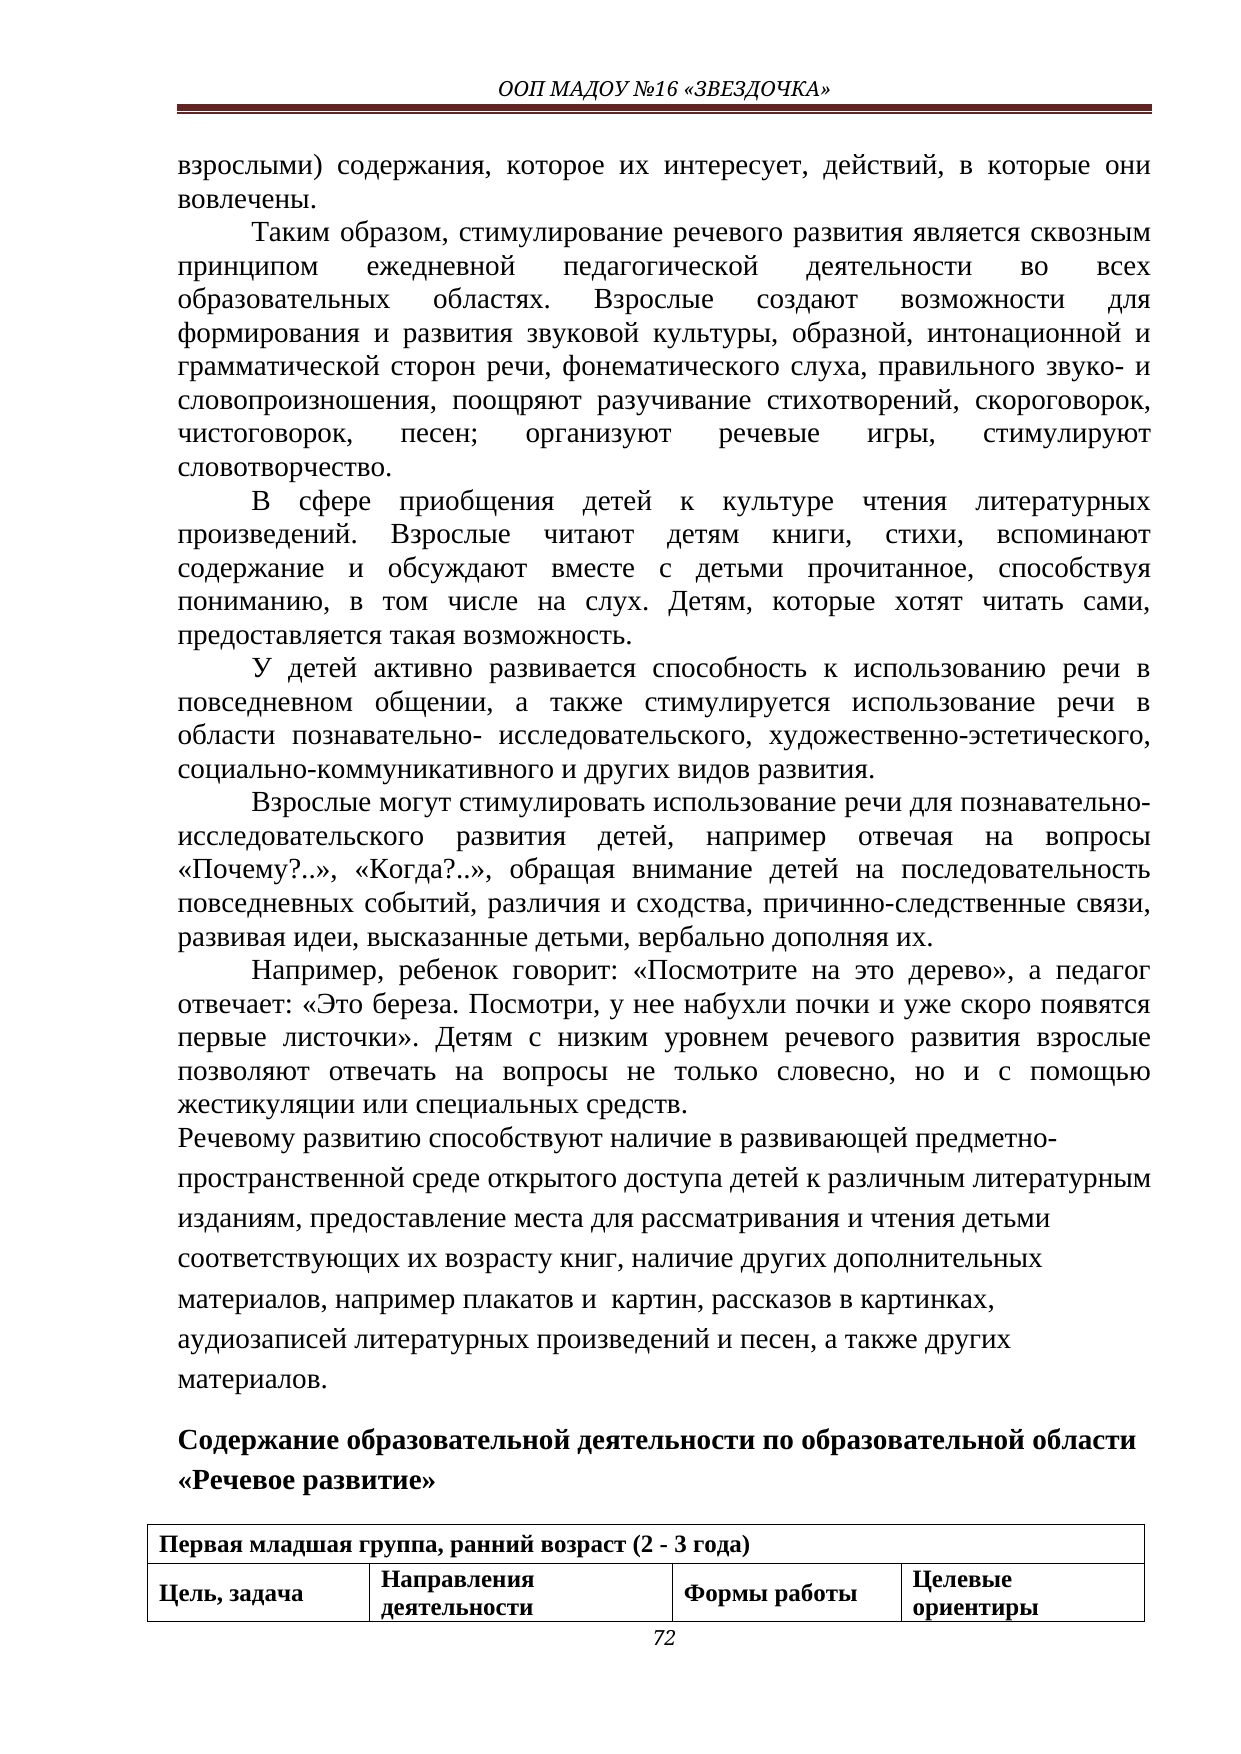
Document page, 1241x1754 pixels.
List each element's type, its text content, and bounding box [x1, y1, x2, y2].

text Содержание образовательной деятельности по образовательной области «Речевое развитие» [177, 1422, 1152, 1496]
table_cell Цель, задача [148, 1564, 369, 1621]
text Таким образом, стимулирование речевого развития является сквозным принципом ежедневной педагогической деятельности во всех образовательных областях. Взрослые создают возможности для формирования и развития звуковой культуры, образной, интонационной и грамматической сторон речи, фонематического слуха, правильного звуко- и словопроизношения, поощряют разучивание стихотворений, скороговорок, чистоговорок, песен; организуют речевые игры, стимулируют словотворчество. [177, 214, 1152, 483]
text В сфере приобщения детей к культуре чтения литературных произведений. Взрослые читают детям книги, стихи, вспоминают содержание и обсуждают вместе с детьми прочитанное, способствуя пониманию, в том числе на слух. Детям, которые хотят читать сами, предоставляется такая возможность. [177, 483, 1152, 650]
text Взрослые могут стимулировать использование речи для познавательно- исследовательского развития детей, например отвечая на вопросы «Почему?..», «Когда?..», обращая внимание детей на последовательность повседневных событий, различия и сходства, причинно-следственные связи, развивая идеи, высказанные детьми, вербально дополняя их. [177, 784, 1152, 952]
table_cell Формы работы [673, 1564, 901, 1621]
text Например, ребенок говорит: «Посмотрите на это дерево», а педагог отвечает: «Это береза. Посмотри, у нее набухли почки и уже скоро появятся первые листочки». Детям с низким уровнем речевого развития взрослые позволяют отвечать на вопросы не только словесно, но и с помощью жестикуляции или специальных средств. [177, 952, 1152, 1120]
text У детей активно развивается способность к использованию речи в повседневном общении, а также стимулируется использование речи в области познавательно- исследовательского, художественно-эстетического, социально-коммуникативного и других видов развития. [177, 650, 1152, 784]
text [177, 147, 1152, 214]
text Речевому развитию способствуют наличие в развивающей предметно- пространственной среде открытого доступа детей к различным литературным изданиям, предоставление места для рассматривания и чтения детьми соответствующих их возрасту книг, наличие других дополнительных материалов, например плакатов и картин, рассказов в картинках, аудиозаписей литературных произведений и песен, а также других материалов. [177, 1120, 1152, 1395]
table_cell Направления деятельности [370, 1564, 672, 1621]
table_header Первая младшая группа, ранний возраст (2 - 3 года) [148, 1525, 1144, 1563]
table_cell Целевые ориентиры [902, 1564, 1144, 1621]
